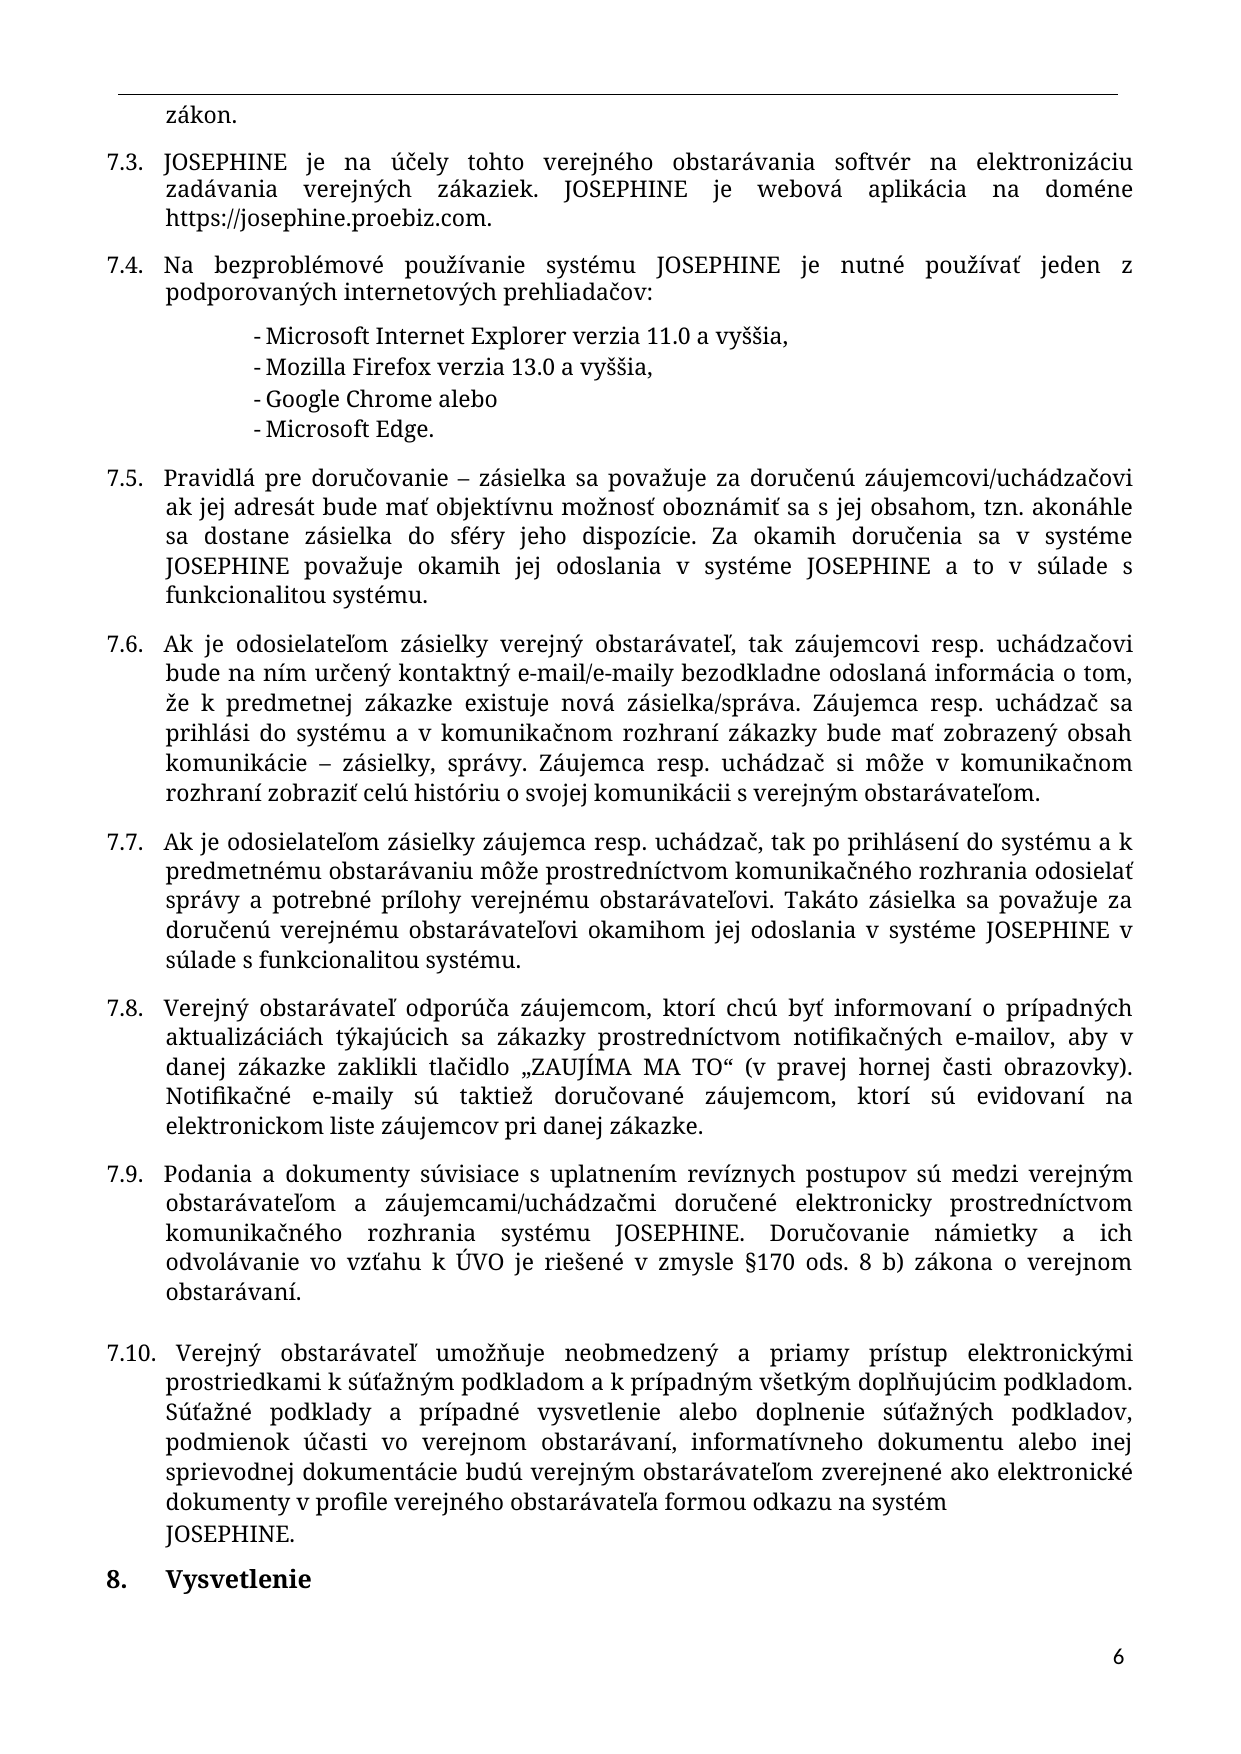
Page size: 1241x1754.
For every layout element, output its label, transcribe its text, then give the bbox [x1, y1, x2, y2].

text JOSEPHINE. [165, 1518, 1134, 1549]
text 7.5. Pravidlá pre doručovanie – zásielka sa považuje za doručenú záujemcovi/uchádzačovi ak jej adresát bude mať objektívnu možnosť oboznámiť sa s jej obsahom, tzn. akonáhle sa dostane zásielka do sféry jeho dispozície. Za okamih doručenia sa v systéme JOSEPHINE považuje okamih jej odoslania v systéme JOSEPHINE a to v súlade s funkcionalitou systému. [106, 462, 1134, 611]
text 7.6. Ak je odosielateľom zásielky verejný obstarávateľ, tak záujemcovi resp. uchádzačovi bude na ním určený kontaktný e-mail/e-maily bezodkladne odoslaná informácia o tom, že k predmetnej zákazke existuje nová zásielka/správa. Záujemca resp. uchádzač sa prihlási do systému a v komunikačnom rozhraní zákazky bude mať zobrazený obsah komunikácie – zásielky, správy. Záujemca resp. uchádzač si môže v komunikačnom rozhraní zobraziť celú históriu o svojej komunikácii s verejným obstarávateľom. [106, 628, 1134, 808]
list Microsoft Internet Explorer verzia 11.0 a vyššia, [254, 320, 1134, 351]
list Google Chrome alebo [254, 382, 1134, 413]
list Mozilla Firefox verzia 13.0 a vyššia, [254, 351, 1134, 382]
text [106, 99, 1134, 129]
text 7.10. Verejný obstarávateľ umožňuje neobmedzený a priamy prístup elektronickými prostriedkami k súťažným podkladom a k prípadným všetkým doplňujúcim podkladom. Súťažné podklady a prípadné vysvetlenie alebo doplnenie súťažných podkladov, podmienok účasti vo verejnom obstarávaní, informatívneho dokumentu alebo inej sprievodnej dokumentácie budú verejným obstarávateľom zverejnené ako elektronické dokumenty v profile verejného obstarávateľa formou odkazu na systém [106, 1338, 1134, 1518]
text 7.8. Verejný obstarávateľ odporúča záujemcom, ktorí chcú byť informovaní o prípadných aktualizáciách týkajúcich sa zákazky prostredníctvom notifikačných e-mailov, aby v danej zákazke zaklikli tlačidlo „ZAUJÍMA MA TO“ (v pravej hornej časti obrazovky). Notifikačné e-maily sú taktiež doručované záujemcom, ktorí sú evidovaní na elektronickom liste záujemcov pri danej zákazke. [106, 993, 1134, 1141]
list Vysvetlenie [106, 1562, 1134, 1596]
text 7.7. Ak je odosielateľom zásielky záujemca resp. uchádzač, tak po prihlásení do systému a k predmetnému obstarávaniu môže prostredníctvom komunikačného rozhrania odosielať správy a potrebné prílohy verejnému obstarávateľovi. Takáto zásielka sa považuje za doručenú verejnému obstarávateľovi okamihom jej odoslania v systéme JOSEPHINE v súlade s funkcionalitou systému. [106, 826, 1134, 975]
list Microsoft Edge. [254, 413, 1134, 445]
text 7.9. Podania a dokumenty súvisiace s uplatnením revíznych postupov sú medzi verejným obstarávateľom a záujemcami/uchádzačmi doručené elektronicky prostredníctvom komunikačného rozhrania systému JOSEPHINE. Doručovanie námietky a ich odvolávanie vo vzťahu k ÚVO je riešené v zmysle §170 ods. 8 b) zákona o verejnom obstarávaní. [106, 1159, 1134, 1307]
text 7.3. JOSEPHINE je na účely tohto verejného obstarávania softvér na elektronizáciu zadávania verejných zákaziek. JOSEPHINE je webová aplikácia na doméne https://josephine.proebiz.com. [106, 147, 1134, 233]
text 7.4. Na bezproblémové používanie systému JOSEPHINE je nutné používať jeden z podporovaných internetových prehliadačov: [106, 251, 1134, 307]
